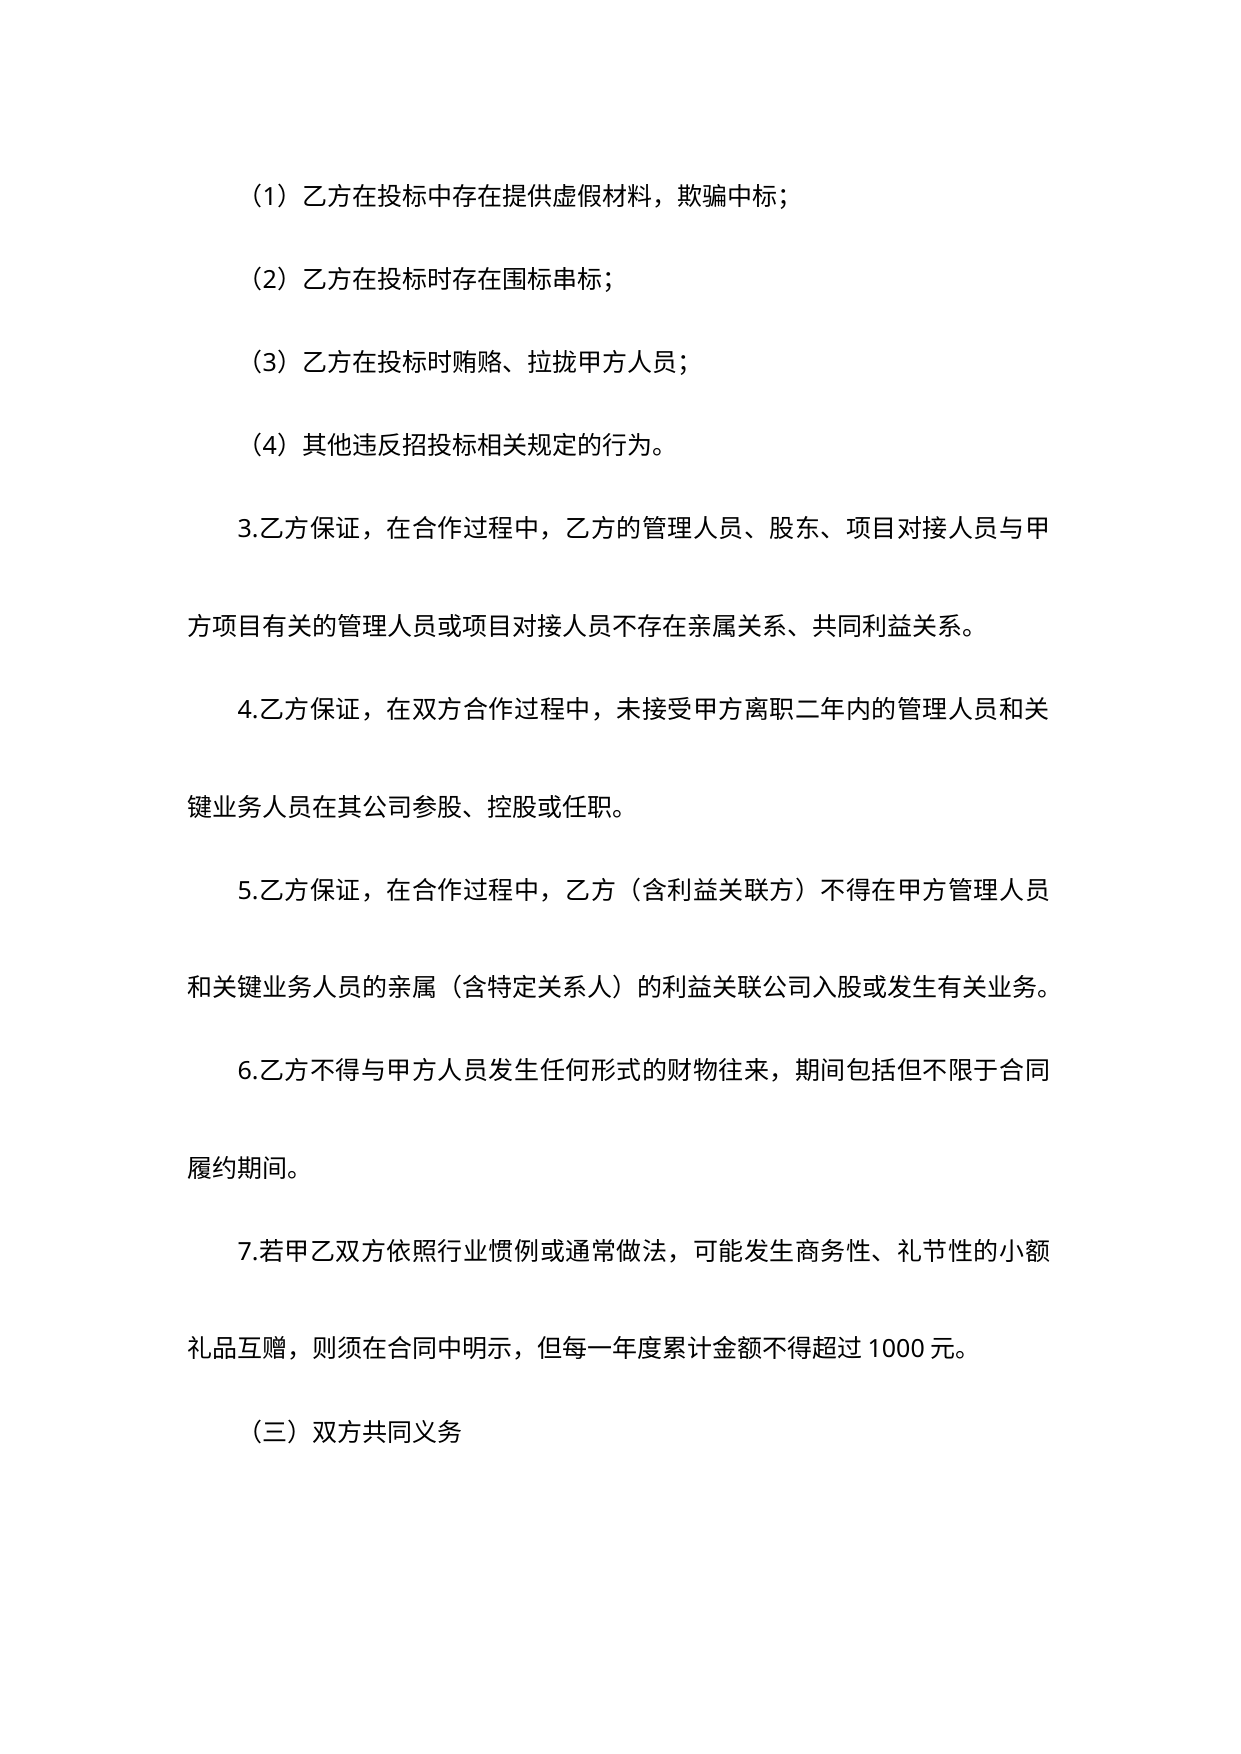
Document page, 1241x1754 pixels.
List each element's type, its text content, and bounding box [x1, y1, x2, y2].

text 4.乙方保证，在双方合作过程中，未接受甲方离职二年内的管理人员和关键业务人员在其公司参股、控股或任职。 [187, 675, 1053, 838]
text 7.若甲乙双方依照行业惯例或通常做法，可能发生商务性、礼节性的小额礼品互赠，则须在合同中明示，但每一年度累计金额不得超过1000元。 [187, 1217, 1053, 1379]
text 6.乙方不得与甲方人员发生任何形式的财物往来，期间包括但不限于合同履约期间。 [187, 1036, 1053, 1199]
text （2）乙方在投标时存在围标串标； [187, 245, 1053, 310]
text （3）乙方在投标时贿赂、拉拢甲方人员； [187, 328, 1053, 393]
text （4）其他违反招投标相关规定的行为。 [187, 411, 1053, 476]
text （1）乙方在投标中存在提供虚假材料，欺骗中标； [187, 162, 1053, 227]
text （三）双方共同义务 [187, 1398, 1053, 1463]
text 3.乙方保证，在合作过程中，乙方的管理人员、股东、项目对接人员与甲方项目有关的管理人员或项目对接人员不存在亲属关系、共同利益关系。 [187, 494, 1053, 657]
text 5.乙方保证，在合作过程中，乙方（含利益关联方）不得在甲方管理人员和关键业务人员的亲属（含特定关系人）的利益关联公司入股或发生有关业务。 [187, 856, 1053, 1018]
